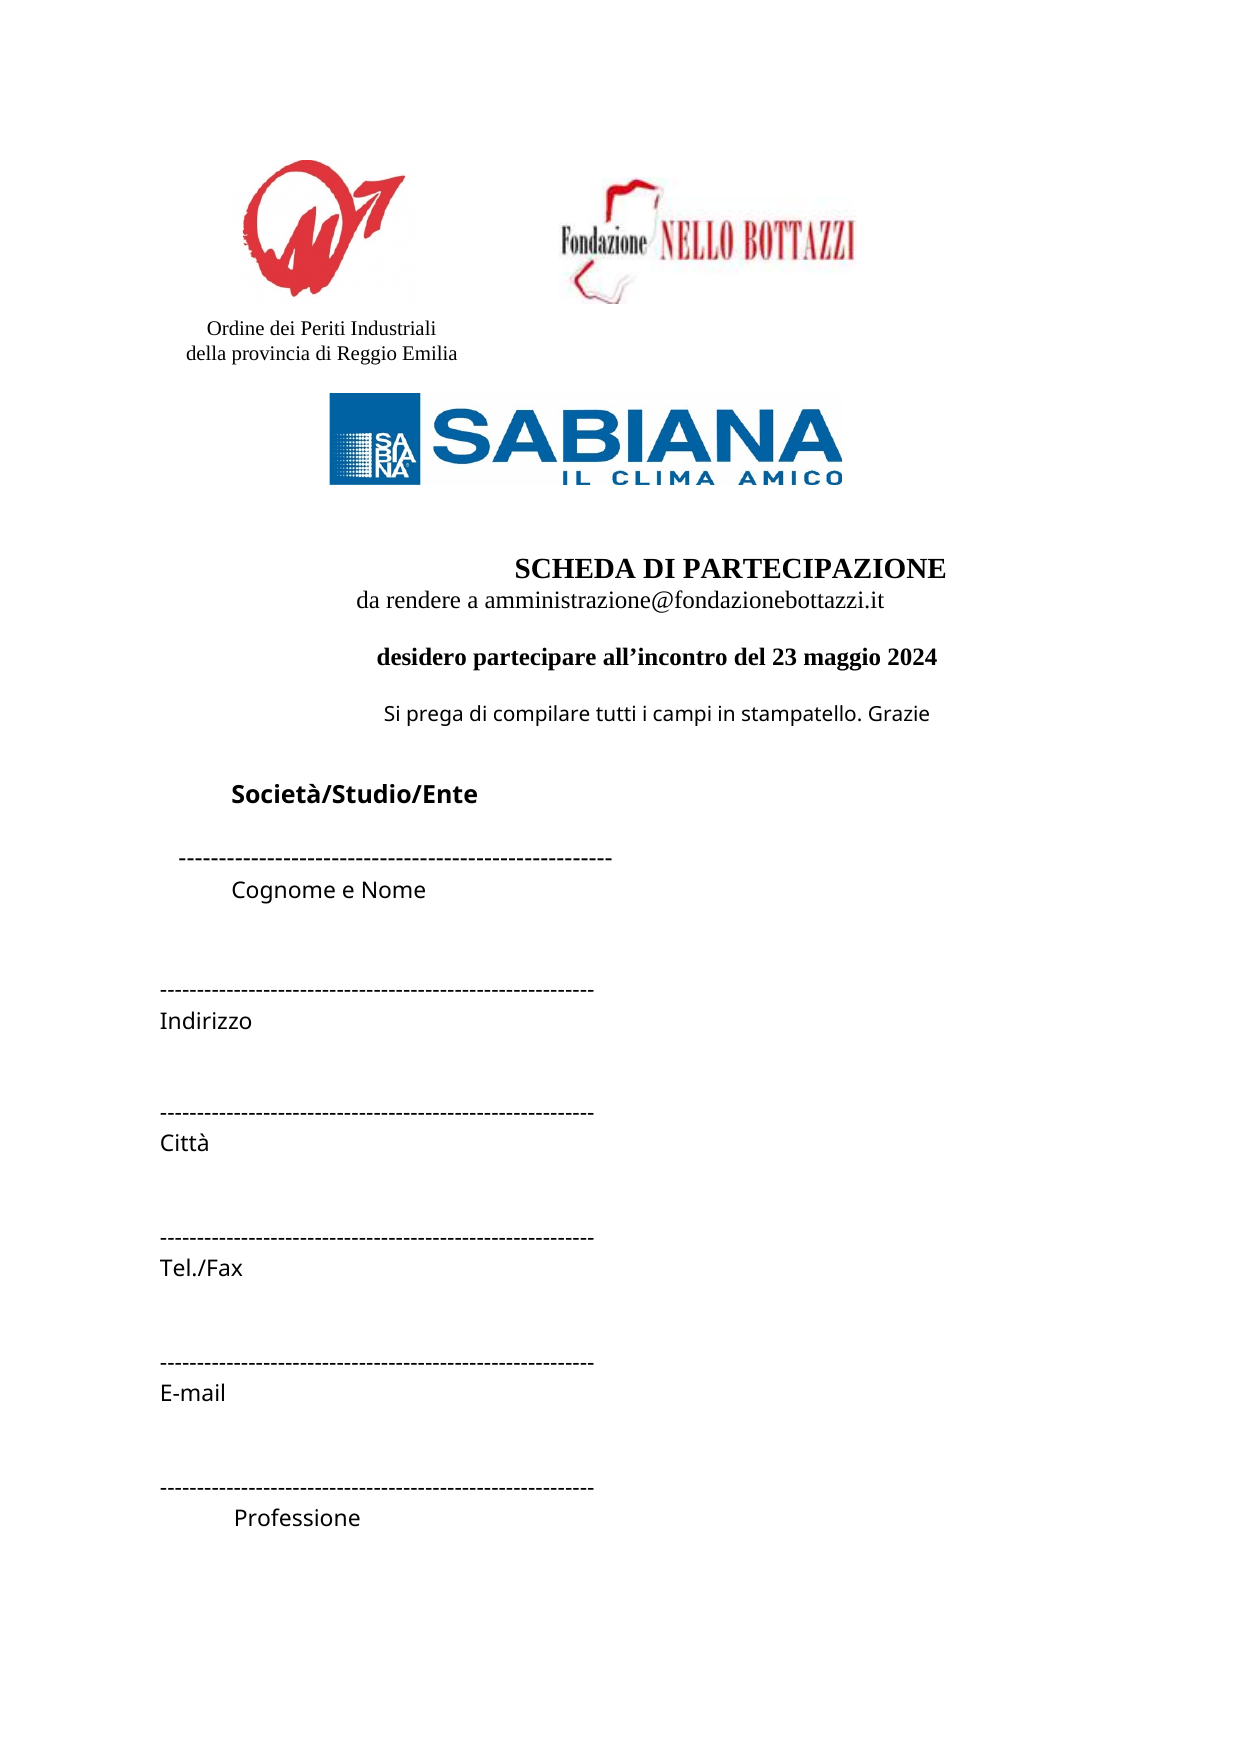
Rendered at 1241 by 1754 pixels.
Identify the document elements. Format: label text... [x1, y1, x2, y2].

text ----------------------------------------------------------- [118, 1346, 1122, 1377]
subtitle Società/Studio/Ente [118, 777, 1122, 811]
text ----------------------------------------------------------- [118, 1471, 1122, 1502]
picture [558, 177, 857, 304]
text Tel./Fax [118, 1252, 1122, 1283]
subtitle SCHEDA DI PARTECIPAZIONE [266, 551, 1122, 585]
text ----------------------------------------------------------- [118, 1096, 1122, 1127]
picture [329, 393, 843, 485]
text E-mail [118, 1377, 1122, 1408]
subtitle Professione [118, 1502, 1122, 1533]
text ----------------------------------------------------------- [118, 973, 1122, 1004]
text Indirizzo [118, 1004, 1122, 1036]
text della provincia di Reggio Emilia [118, 340, 1122, 364]
text Ordine dei Periti Industriali [118, 316, 1122, 340]
text Città [118, 1127, 1122, 1158]
subtitle ------------------------------------------------------ [118, 840, 1122, 874]
text da rendere a amministrazione@fondazionebottazzi.it [118, 585, 1122, 614]
picture [230, 160, 417, 304]
subtitle Cognome e Nome [118, 874, 1122, 905]
text desidero partecipare all’incontro del 23 maggio 2024 [118, 642, 1122, 671]
text Si prega di compilare tutti i campi in stampatello. Grazie [118, 699, 1122, 728]
text ----------------------------------------------------------- [118, 1221, 1122, 1252]
